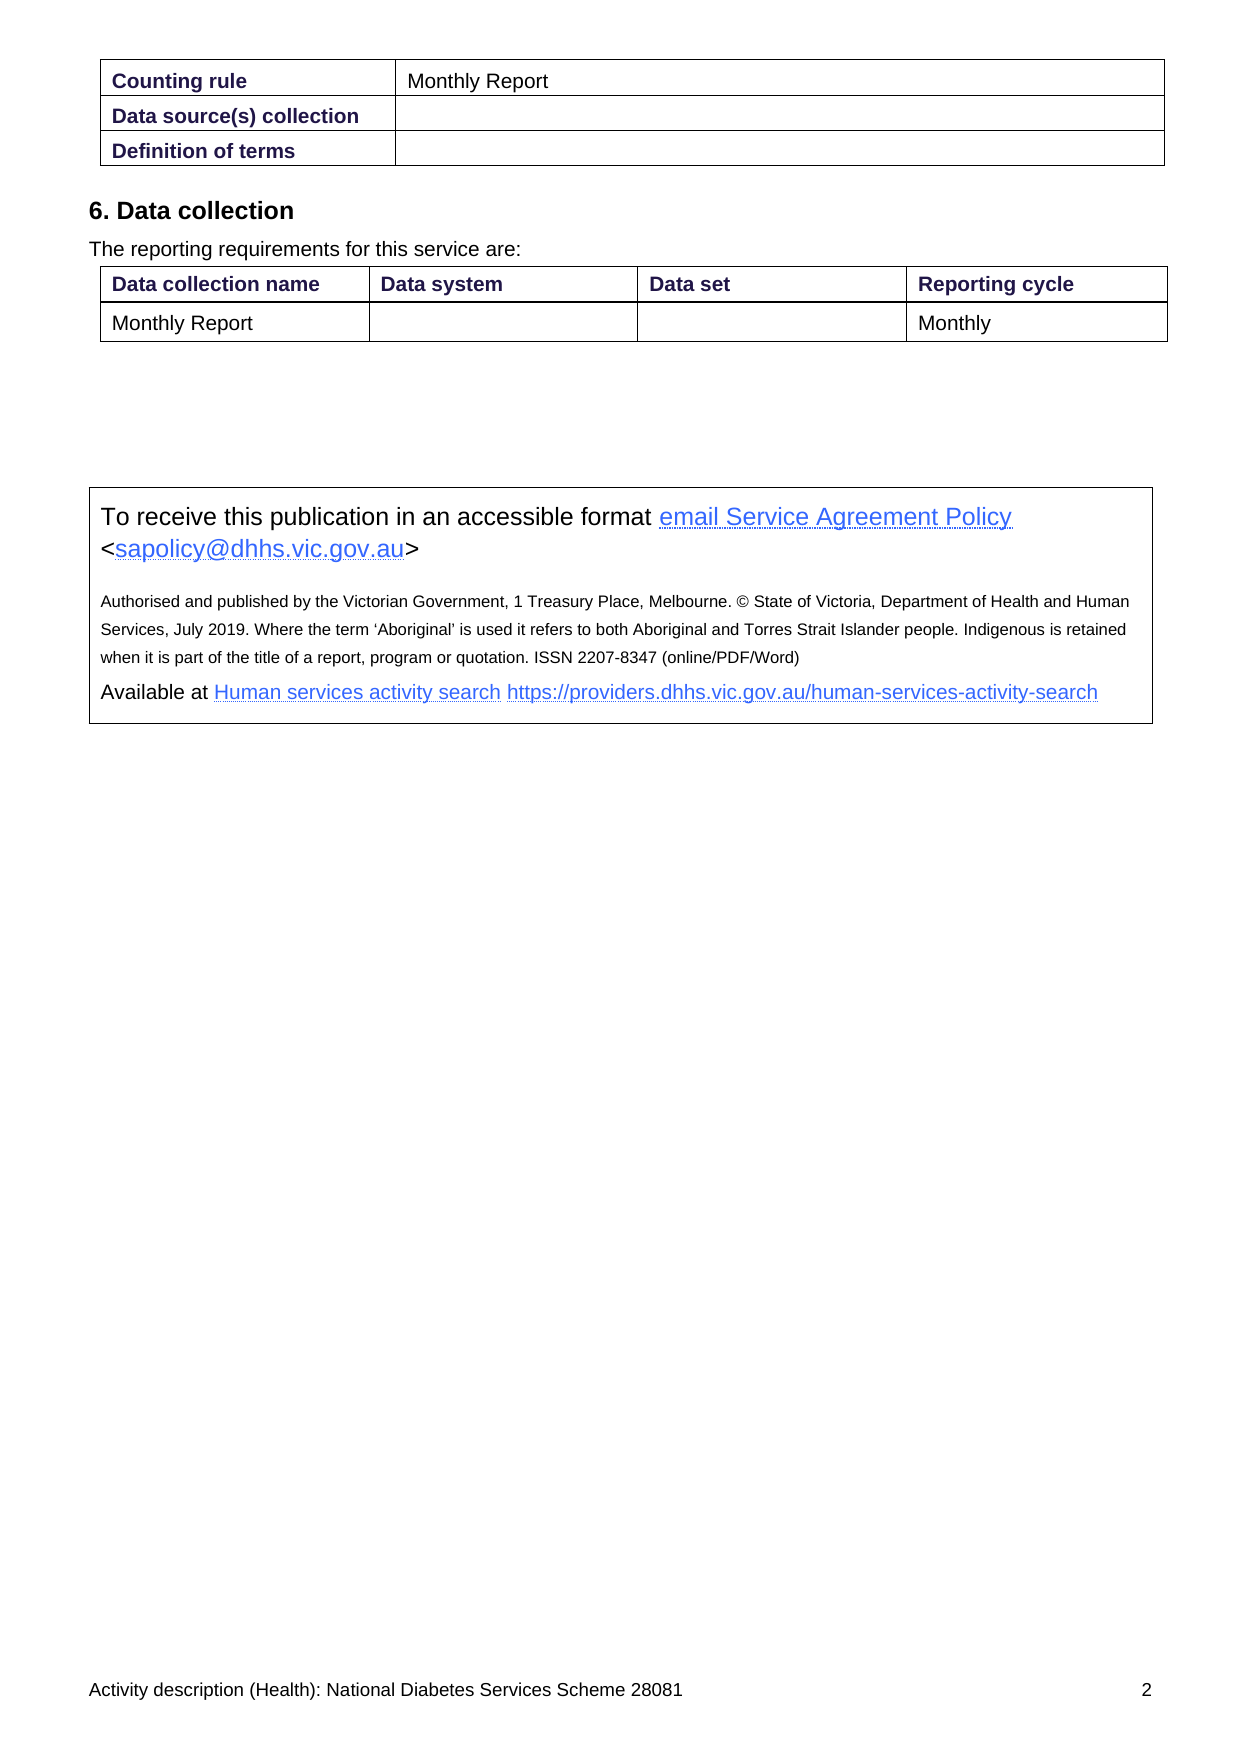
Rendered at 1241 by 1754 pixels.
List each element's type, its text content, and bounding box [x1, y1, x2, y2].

table_header Data system [370, 267, 637, 301]
text The reporting requirements for this service are: [89, 237, 1152, 261]
subtitle 6. Data collection [89, 196, 1152, 225]
table_cell Monthly Report [101, 303, 369, 341]
table_cell Data source(s) collection [101, 96, 395, 130]
table_header Data set [638, 267, 906, 301]
table_cell [396, 96, 1164, 130]
table_header Data collection name [101, 267, 369, 301]
table_cell [638, 303, 906, 341]
table_cell Monthly [907, 303, 1167, 341]
table_header To receive this publication in an accessible format email Service Agreement Policy <sapolicy@dhhs.vic.gov.au> Authorised and published by the Victorian Government, 1 Treasury Place, Melbourne. © State of Victoria, Department of Health and Human Services, July 2019. Where the term ‘Aboriginal’ is used it refers to both Aboriginal and Torres Strait Islander people. Indigenous is retained when it is part of the title of a report, program or quotation. ISSN 2207-8347 (online/PDF/Word) Available at Human services activity search https://providers.dhhs.vic.gov.au/human-services-activity-search [90, 488, 1152, 722]
table_cell [370, 303, 637, 341]
table_cell Definition of terms [101, 131, 395, 165]
table_cell [396, 131, 1164, 165]
table_header Reporting cycle [907, 267, 1167, 301]
table_cell Monthly Report [396, 60, 1164, 94]
table_cell Counting rule [101, 60, 395, 94]
